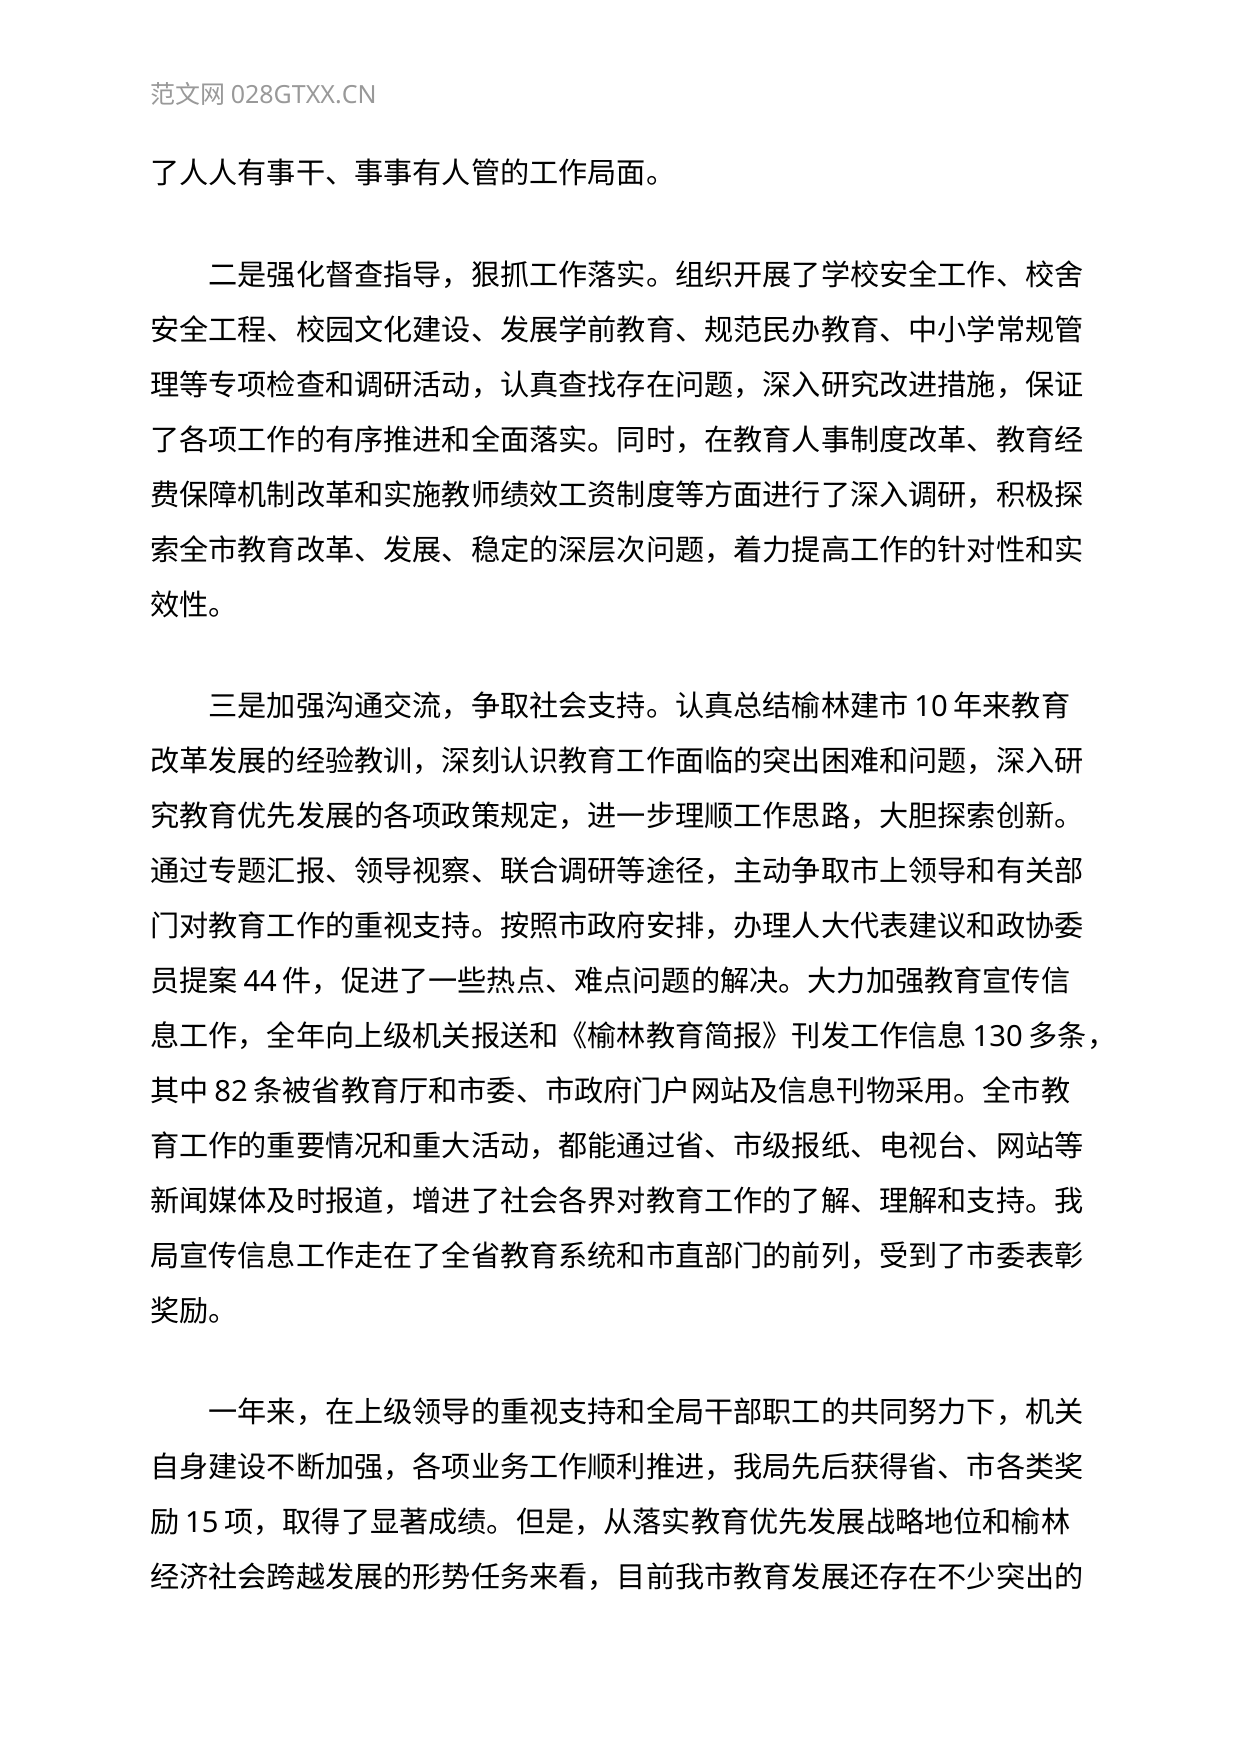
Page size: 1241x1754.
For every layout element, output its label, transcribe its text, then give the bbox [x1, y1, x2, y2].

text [150, 1389, 1090, 1596]
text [150, 150, 1090, 192]
text 三是加强沟通交流，争取社会支持。认真总结榆林建市10年来教育改革发展的经验教训，深刻认识教育工作面临的突出困难和问题，深入研究教育优先发展的各项政策规定，进一步理顺工作思路，大胆探索创新。通过专题汇报、领导视察、联合调研等途径，主动争取市上领导和有关部门对教育工作的重视支持。按照市政府安排，办理人大代表建议和政协委员提案44件，促进了一些热点、难点问题的解决。大力加强教育宣传信息工作，全年向上级机关报送和《榆林教育简报》刊发工作信息130多条，其中82条被省教育厅和市委、市政府门户网站及信息刊物采用。全市教育工作的重要情况和重大活动，都能通过省、市级报纸、电视台、网站等新闻媒体及时报道，增进了社会各界对教育工作的了解、理解和支持。我局宣传信息工作走在了全省教育系统和市直部门的前列，受到了市委表彰奖励。 [150, 683, 1090, 1329]
text 二是强化督查指导，狠抓工作落实。组织开展了学校安全工作、校舍安全工程、校园文化建设、发展学前教育、规范民办教育、中小学常规管理等专项检查和调研活动，认真查找存在问题，深入研究改进措施，保证了各项工作的有序推进和全面落实。同时，在教育人事制度改革、教育经费保障机制改革和实施教师绩效工资制度等方面进行了深入调研，积极探索全市教育改革、发展、稳定的深层次问题，着力提高工作的针对性和实效性。 [150, 252, 1090, 623]
